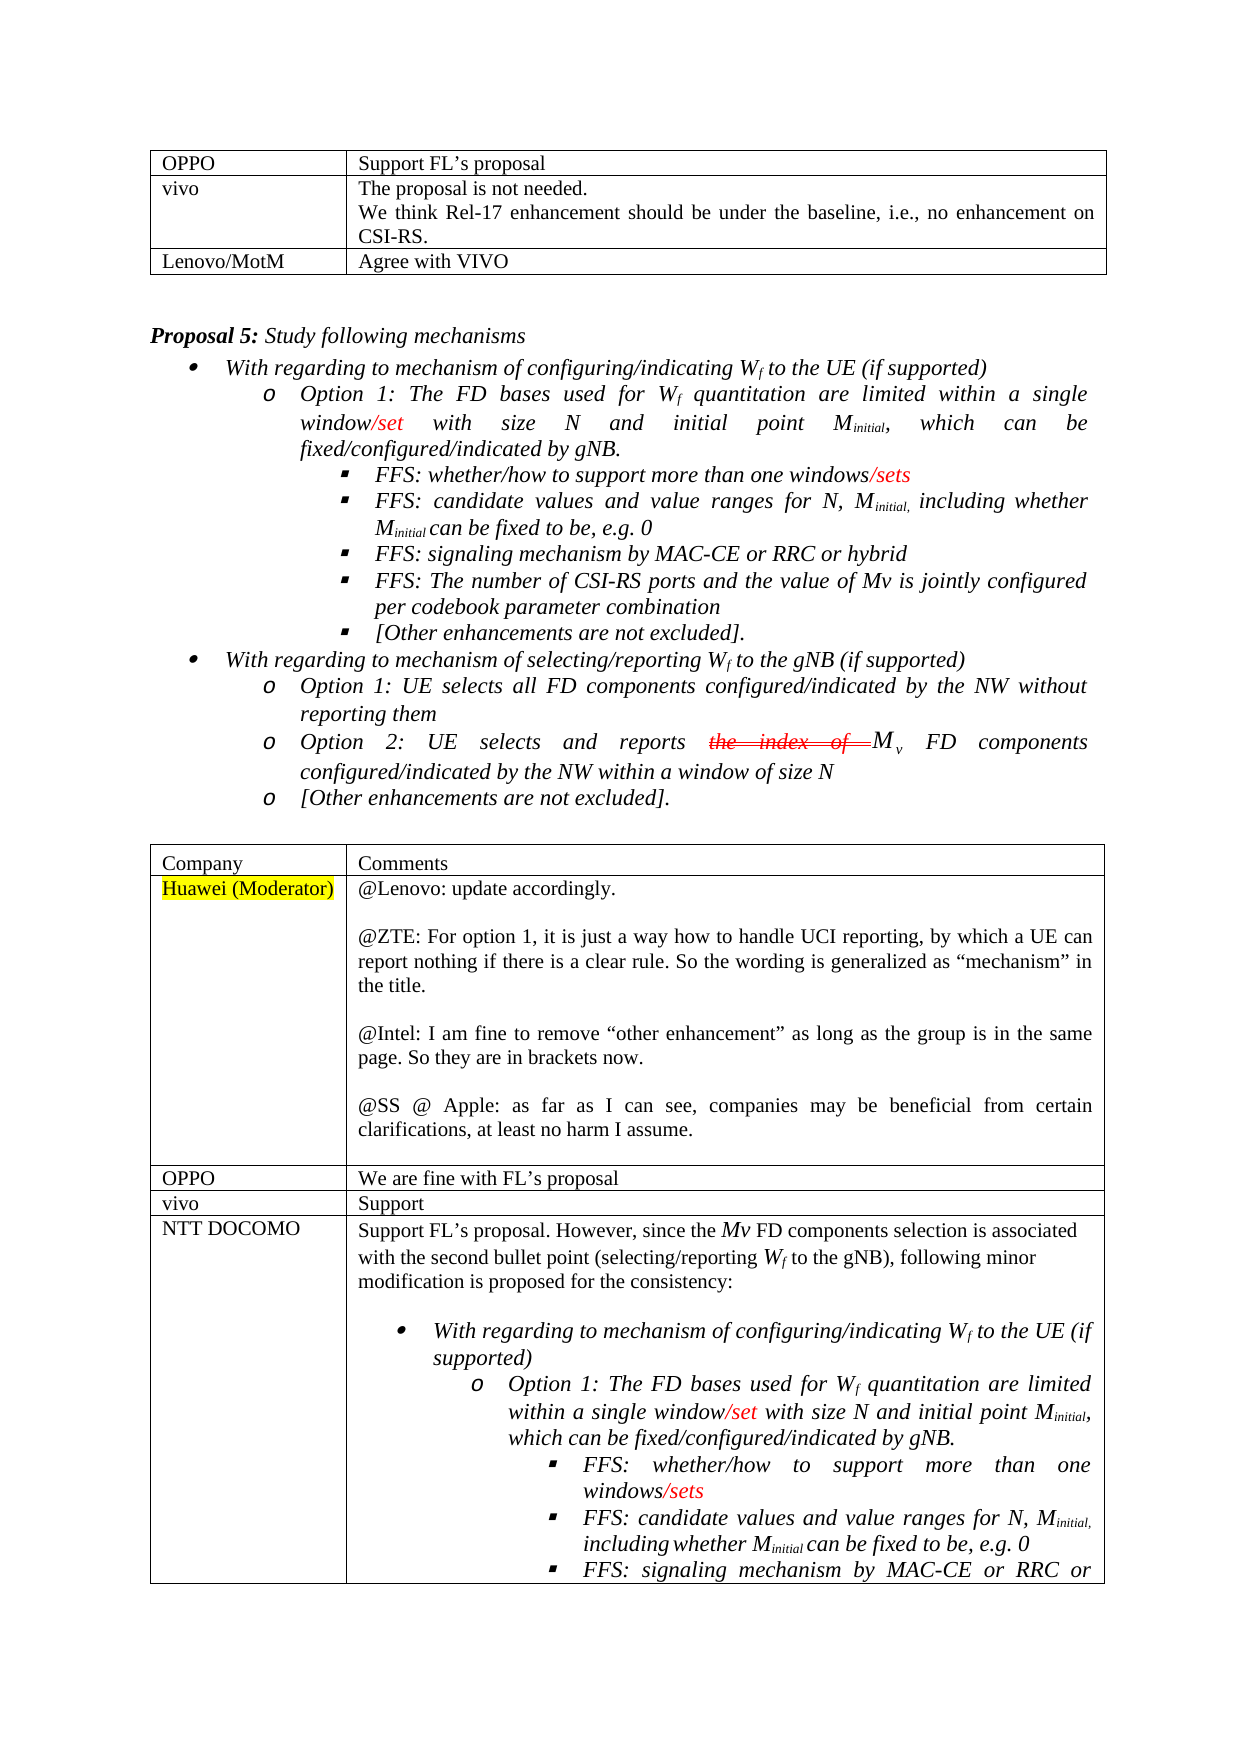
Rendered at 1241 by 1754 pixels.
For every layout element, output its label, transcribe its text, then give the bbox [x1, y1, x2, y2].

list FFS: The number of CSI-RS ports and the value of Mv is jointly configured per codebook parameter combination [337, 567, 1090, 619]
table_cell Support FL’s proposal [347, 151, 1106, 175]
list With regarding to mechanism of configuring/indicating Wf to the UE (if supported) [187, 354, 1090, 380]
table_header Company [151, 845, 346, 875]
list FFS: whether/how to support more than one windows/sets [337, 461, 1090, 488]
table_cell Support [347, 1191, 1104, 1215]
table_cell NTT DOCOMO [151, 1216, 346, 1583]
list With regarding to mechanism of selecting/reporting Wf to the gNB (if supported) [187, 646, 1090, 672]
text Proposal 5: Study following mechanisms [150, 323, 1090, 349]
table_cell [347, 1216, 1104, 1583]
table_cell Agree with VIVO [347, 249, 1106, 273]
table_cell Lenovo/MotM [151, 249, 346, 273]
table_cell Huawei (Moderator) [151, 876, 346, 1165]
list [Other enhancements are not excluded]. [262, 784, 1090, 813]
table_header Comments [347, 845, 1104, 875]
table_cell We are fine with FL’s proposal [347, 1166, 1104, 1190]
list [Other enhancements are not excluded]. [337, 619, 1090, 646]
table_cell vivo [151, 176, 346, 248]
list Option 1: UE selects all FD components configured/indicated by the NW without reporting them [262, 672, 1090, 727]
table_cell vivo [151, 1191, 346, 1215]
list Option 2: UE selects and reports the index of FD components configured/indicated by the NW within a window of size N [262, 727, 1090, 784]
list Option 1: The FD bases used for Wf quantitation are limited within a single window/set with size N and initial point Minitial, which can be fixed/configured/indicated by gNB. [262, 380, 1090, 461]
list FFS: signaling mechanism by MAC-CE or RRC or hybrid [337, 540, 1090, 567]
list FFS: candidate values and value ranges for N, Minitial, including whether Minitial can be fixed to be, e.g. 0 [337, 488, 1090, 540]
table_cell OPPO [151, 1166, 346, 1190]
table_cell OPPO [151, 151, 346, 175]
table_cell The proposal is not needed. We think Rel-17 enhancement should be under the baseline, i.e., no enhancement on CSI-RS. [347, 176, 1106, 248]
table_cell @Lenovo: update accordingly. @ZTE: For option 1, it is just a way how to handle UCI reporting, by which a UE can report nothing if there is a clear rule. So the wording is generalized as “mechanism” in the title. @Intel: I am fine to remove “other enhancement” as long as the group is in the same page. So they are in brackets now. @SS @ Apple: as far as I can see, companies may be beneficial from certain clarifications, at least no harm I assume. [347, 876, 1104, 1165]
